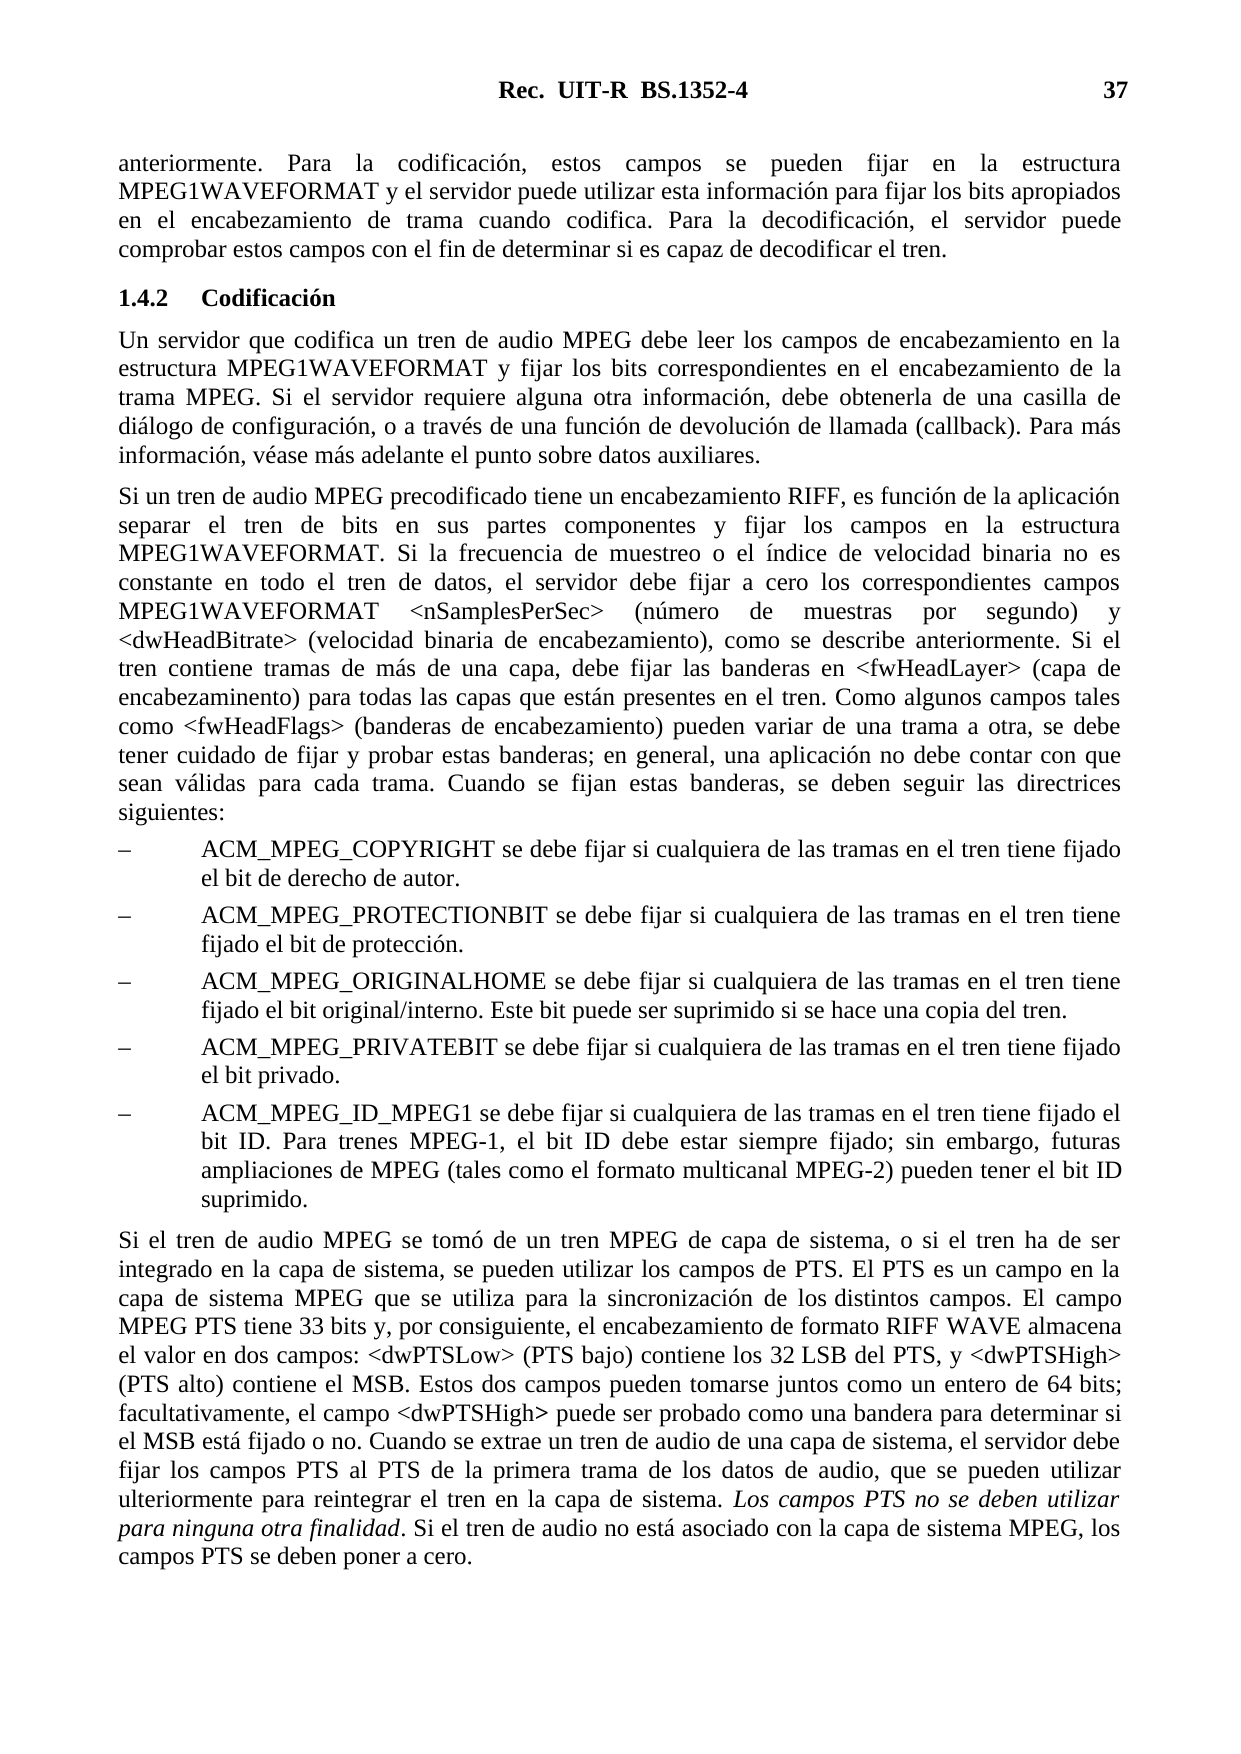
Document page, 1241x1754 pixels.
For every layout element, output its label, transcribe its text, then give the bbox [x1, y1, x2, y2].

text Si un tren de audio MPEG precodificado tiene un encabezamiento RIFF, es función de la aplicación separar el tren de bits en sus partes componentes y fijar los campos en la estructura MPEG1WAVEFORMAT. Si la frecuencia de muestreo o el índice de velocidad binaria no es constante en todo el tren de datos, el servidor debe fijar a cero los correspondientes campos MPEG1WAVEFORMAT <nSamplesPerSec> (número de muestras por segundo) y <dwHeadBitrate> (velocidad binaria de encabezamiento), como se describe anteriormente. Si el tren contiene tramas de más de una capa, debe fijar las banderas en <fwHeadLayer> (capa de encabezaminento) para todas las capas que están presentes en el tren. Como algunos campos tales como <fwHeadFlags> (banderas de encabezamiento) pueden variar de una trama a otra, se debe tener cuidado de fijar y probar estas banderas; en general, una aplicación no debe contar con que sean válidas para cada trama. Cuando se fijan estas banderas, se deben seguir las directrices siguientes: [118, 481, 1122, 826]
text – ACM_MPEG_PRIVATEBIT se debe fijar si cualquiera de las tramas en el tren tiene fijado el bit privado. [118, 1032, 1122, 1089]
text – ACM_MPEG_ID_MPEG1 se debe fijar si cualquiera de las tramas en el tren tiene fijado el bit ID. Para trenes MPEG-1, el bit ID debe estar siempre fijado; sin embargo, futuras ampliaciones de MPEG (tales como el formato multicanal MPEG-2) pueden tener el bit ID suprimido. [118, 1098, 1122, 1213]
text – ACM_MPEG_ORIGINALHOME se debe fijar si cualquiera de las tramas en el tren tiene fijado el bit original/interno. Este bit puede ser suprimido si se hace una copia del tren. [118, 966, 1122, 1023]
text – ACM_MPEG_COPYRIGHT se debe fijar si cualquiera de las tramas en el tren tiene fijado el bit de derecho de autor. [118, 834, 1122, 892]
text – ACM_MPEG_PROTECTIONBIT se debe fijar si cualquiera de las tramas en el tren tiene fijado el bit de protección. [118, 900, 1122, 958]
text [118, 148, 1122, 263]
text Un servidor que codifica un tren de audio MPEG debe leer los campos de encabezamiento en la estructura MPEG1WAVEFORMAT y fijar los bits correspondientes en el encabezamiento de la trama MPEG. Si el servidor requiere alguna otra información, debe obtenerla de una casilla de diálogo de configuración, o a través de una función de devolución de llamada (callback). Para más información, véase más adelante el punto sobre datos auxiliares. [118, 325, 1122, 468]
text Si el tren de audio MPEG se tomó de un tren MPEG de capa de sistema, o si el tren ha de ser integrado en la capa de sistema, se pueden utilizar los campos de PTS. El PTS es un campo en la capa de sistema MPEG que se utiliza para la sincronización de los distintos campos. El campo MPEG PTS tiene 33 bits y, por consiguiente, el encabezamiento de formato RIFF WAVE almacena el valor en dos campos: <dwPTSLow> (PTS bajo) contiene los 32 LSB del PTS, y <dwPTSHigh> (PTS alto) contiene el MSB. Estos dos campos pueden tomarse juntos como un entero de 64 bits; facultativamente, el campo <dwPTSHigh> puede ser probado como una bandera para determinar si el MSB está fijado o no. Cuando se extrae un tren de audio de una capa de sistema, el servidor debe fijar los campos PTS al PTS de la primera trama de los datos de audio, que se pueden utilizar ulteriormente para reintegrar el tren en la capa de sistema. Los campos PTS no se deben utilizar para ninguna otra finalidad. Si el tren de audio no está asociado con la capa de sistema MPEG, los campos PTS se deben poner a cero. [118, 1225, 1122, 1570]
subtitle 1.4.2 Codificación [118, 283, 1122, 312]
